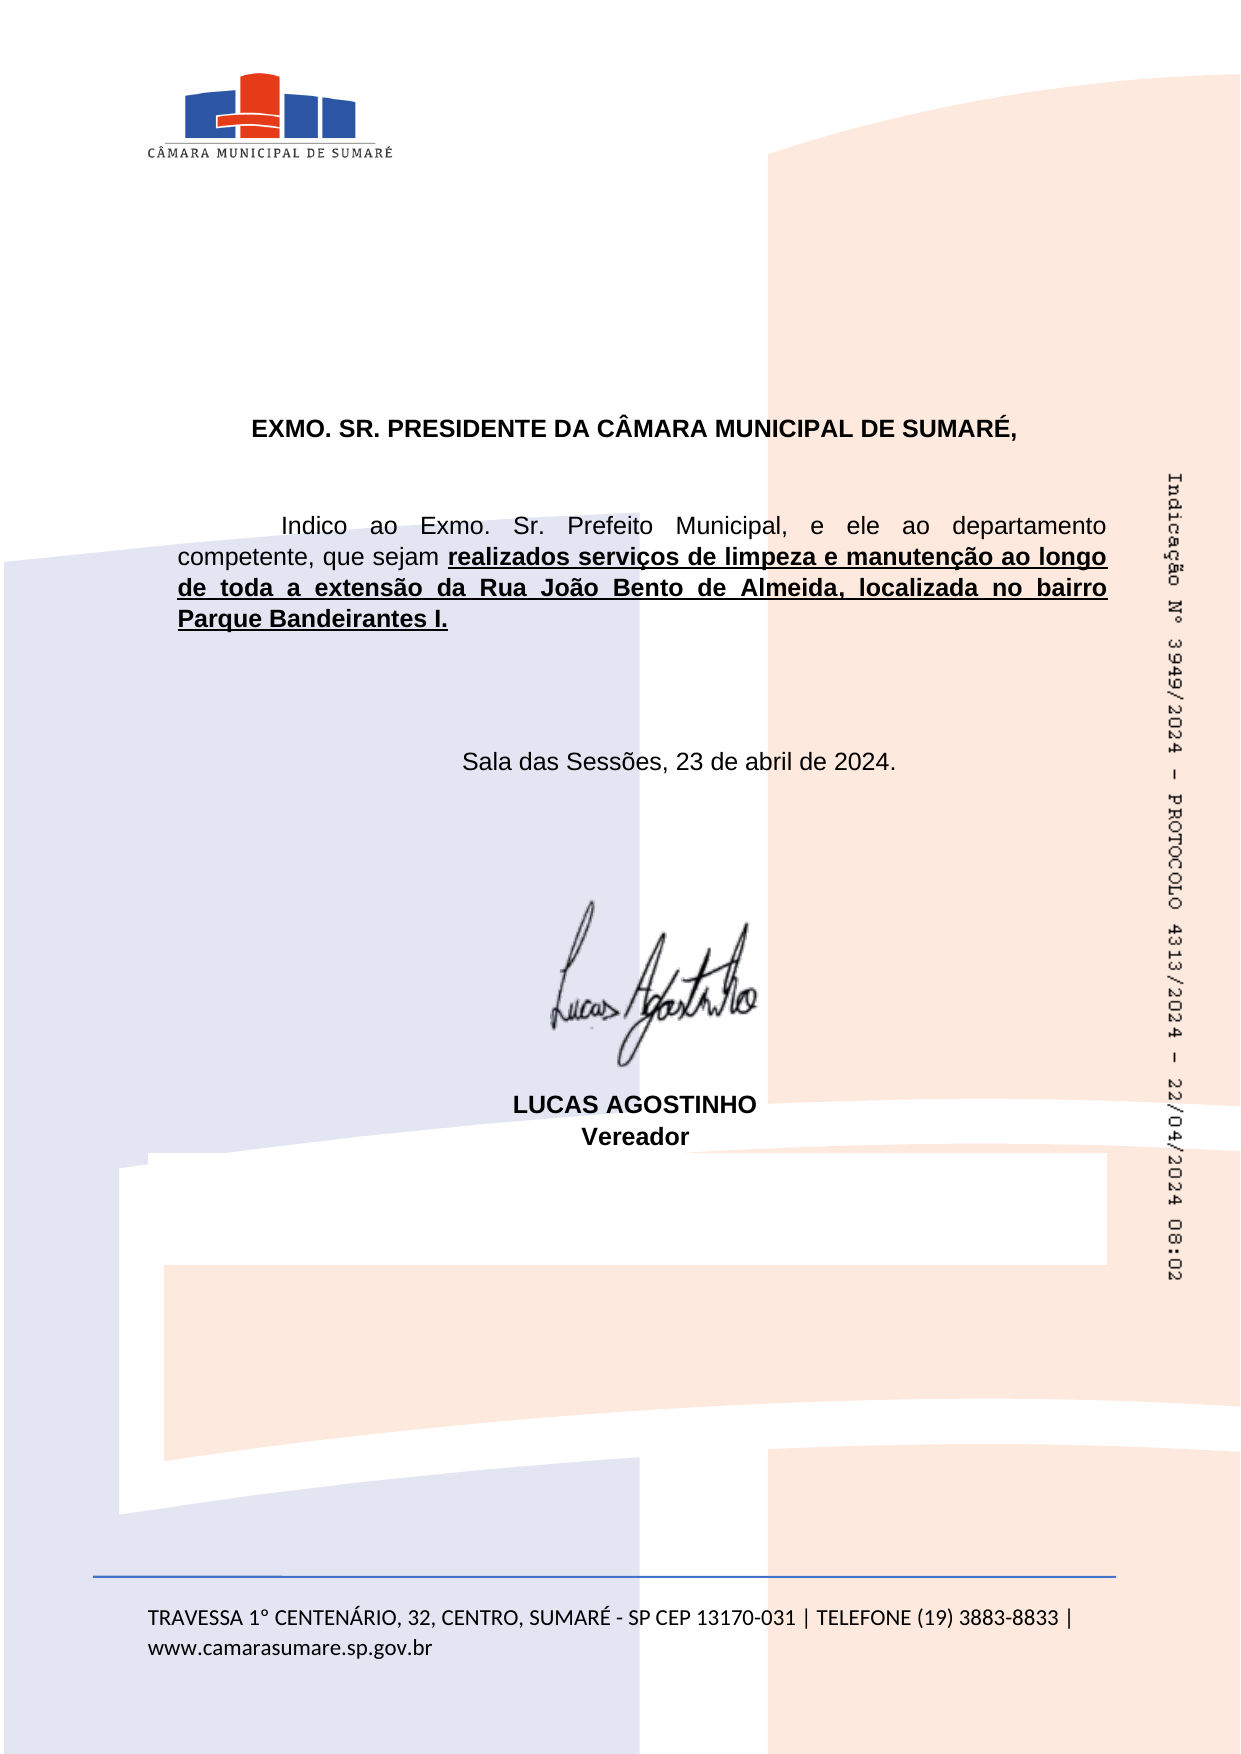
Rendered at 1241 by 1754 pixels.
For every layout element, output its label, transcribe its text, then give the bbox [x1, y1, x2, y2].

picture [1142, 468, 1205, 1286]
text Indico ao Exmo. Sr. Prefeito Municipal, e ele ao departamento competente, que sejam realizados serviços de limpeza e manutenção ao longo de toda a extensão da Rua João Bento de Almeida, localizada no bairro Parque Bandeirantes I. [177, 511, 1107, 598]
text EXMO. SR. PRESIDENTE DA CÂMARA MUNICIPAL DE SUMARÉ, [177, 414, 1107, 443]
text Sala das Sessões, 23 de abril de 2024. [177, 747, 1107, 775]
text LUCAS AGOSTINHO [177, 1091, 1107, 1119]
picture [505, 889, 809, 1072]
text Vereador [177, 1122, 1107, 1150]
picture [147, 73, 394, 160]
text Indico ao Exmo. Sr. Prefeito Municipal, e ele ao departamento competente, que sejam realizados serviços de limpeza e manutenção ao longo de toda a extensão da Rua João Bento de Almeida, localizada no bairro Parque Bandeirantes I. [177, 600, 1107, 633]
